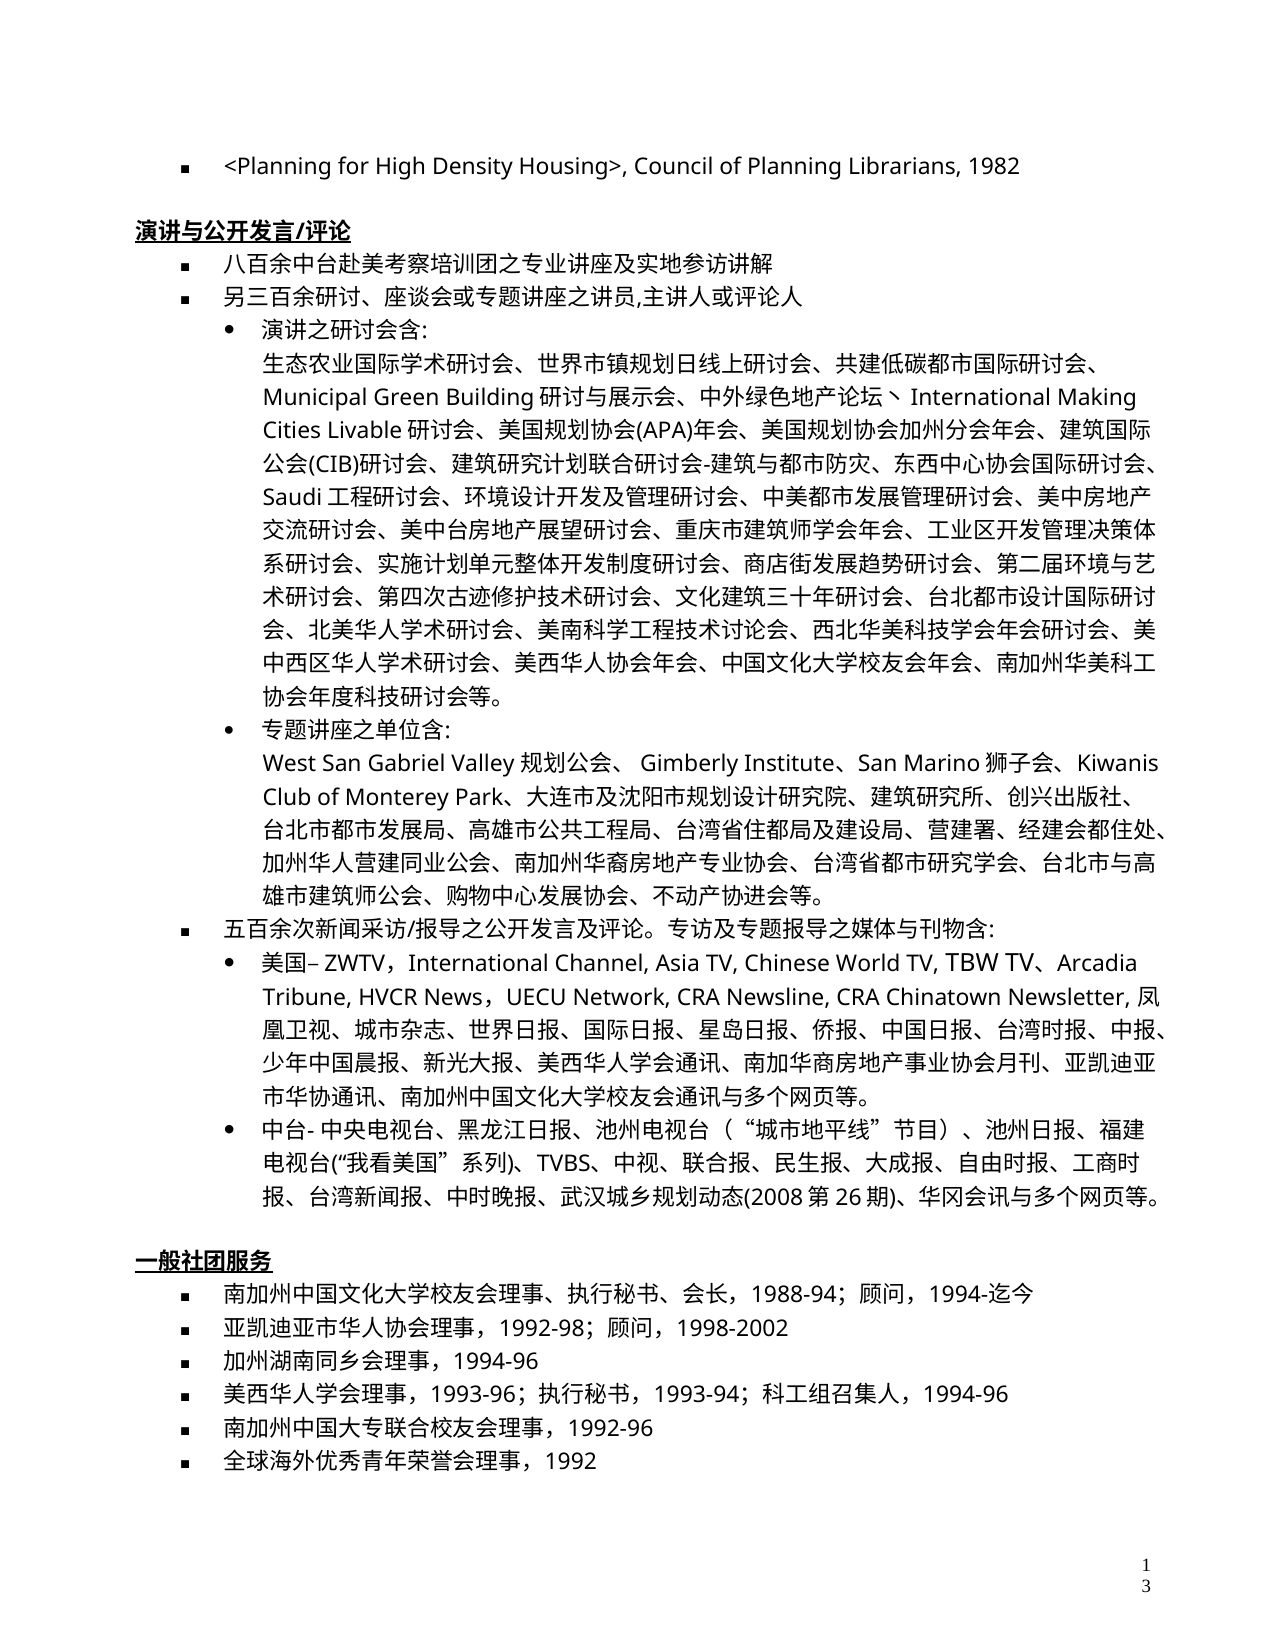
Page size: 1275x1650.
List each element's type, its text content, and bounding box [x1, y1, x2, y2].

list 南加州中国大专联合校友会理事，1992-96 [180, 1409, 1162, 1443]
list 八百余中台赴美考察培训团之专业讲座及实地参访讲解 [180, 246, 1162, 279]
text 演讲与公开发言/评论 [135, 212, 1162, 246]
list <Planning for High Density Housing>, Council of Planning Librarians, 1982 [180, 150, 1162, 181]
list 加州湖南同乡会理事，1994-96 [180, 1343, 1162, 1376]
list 美国– ZWTV，International Channel, Asia TV, Chinese World TV, TBW TV、Arcadia Tribune, HVCR News，UECU Network, CRA Newsline, CRA Chinatown Newsletter, 凤凰卫视、城市杂志、世界日报、国际日报、星岛日报、侨报、中国日报、台湾时报、中报、少年中国晨报、新光大报、美西华人学会通讯、南加华商房地产事业协会月刊、亚凯迪亚市华协通讯、南加州中国文化大学校友会通讯与多个网页等。 [225, 945, 1162, 1112]
text 一般社团服务 [135, 1243, 1162, 1276]
list 美西华人学会理事，1993-96；执行秘书，1993-94；科工组召集人，1994-96 [180, 1376, 1162, 1409]
text West San Gabriel Valley 规划公会、 Gimberly Institute、San Marino狮子会、Kiwanis Club of Monterey Park、大连市及沈阳市规划设计研究院、建筑研究所、创兴出版社、台北市都市发展局、高雄市公共工程局、台湾省住都局及建设局、营建署、经建会都住处、加州华人营建同业公会、南加州华裔房地产专业协会、台湾省都市研究学会、台北市与高雄市建筑师公会、购物中心发展协会、不动产协进会等。 [262, 745, 1162, 911]
list 演讲之研讨会含: [225, 312, 1162, 346]
list 另三百余研讨、座谈会或专题讲座之讲员,主讲人或评论人 [180, 279, 1162, 312]
list 全球海外优秀青年荣誉会理事，1992 [180, 1443, 1162, 1476]
list 南加州中国文化大学校友会理事、执行秘书、会长，1988-94；顾问，1994-迄今 [180, 1276, 1162, 1309]
list 五百余次新闻采访/报导之公开发言及评论。专访及专题报导之媒体与刊物含: [180, 911, 1162, 945]
list 专题讲座之单位含: [225, 712, 1162, 745]
list 亚凯迪亚市华人协会理事，1992-98；顾问，1998-2002 [180, 1309, 1162, 1343]
list 中台- 中央电视台、黑龙江日报、池州电视台（“城市地平线”节目）、池州日报、福建电视台(“我看美国”系列)、TVBS、中视、联合报、民生报、大成报、自由时报、工商时报、台湾新闻报、中时晚报、武汉城乡规划动态(2008第26期)、华冈会讯与多个网页等。 [225, 1112, 1162, 1212]
text 生态农业国际学术研讨会、世界市镇规划日线上研讨会、共建低碳都市国际研讨会、Municipal Green Building研讨与展示会、中外绿色地产论坛丶International Making Cities Livable研讨会、美国规划协会(APA)年会、美国规划协会加州分会年会、建筑国际公会(CIB)研讨会、建筑研究计划联合研讨会-建筑与都市防灾、东西中心协会国际研讨会、Saudi工程研讨会、环境设计开发及管理研讨会、中美都市发展管理研讨会、美中房地产交流研讨会、美中台房地产展望研讨会、重庆市建筑师学会年会、工业区开发管理决策体系研讨会、实施计划单元整体开发制度研讨会、商店街发展趋势研讨会、第二届环境与艺术研讨会、第四次古迹修护技术研讨会、文化建筑三十年研讨会、台北都市设计国际研讨会、北美华人学术研讨会、美南科学工程技术讨论会、西北华美科技学会年会研讨会、美中西区华人学术研讨会、美西华人协会年会、中国文化大学校友会年会、南加州华美科工协会年度科技研讨会等。 [262, 346, 1162, 712]
